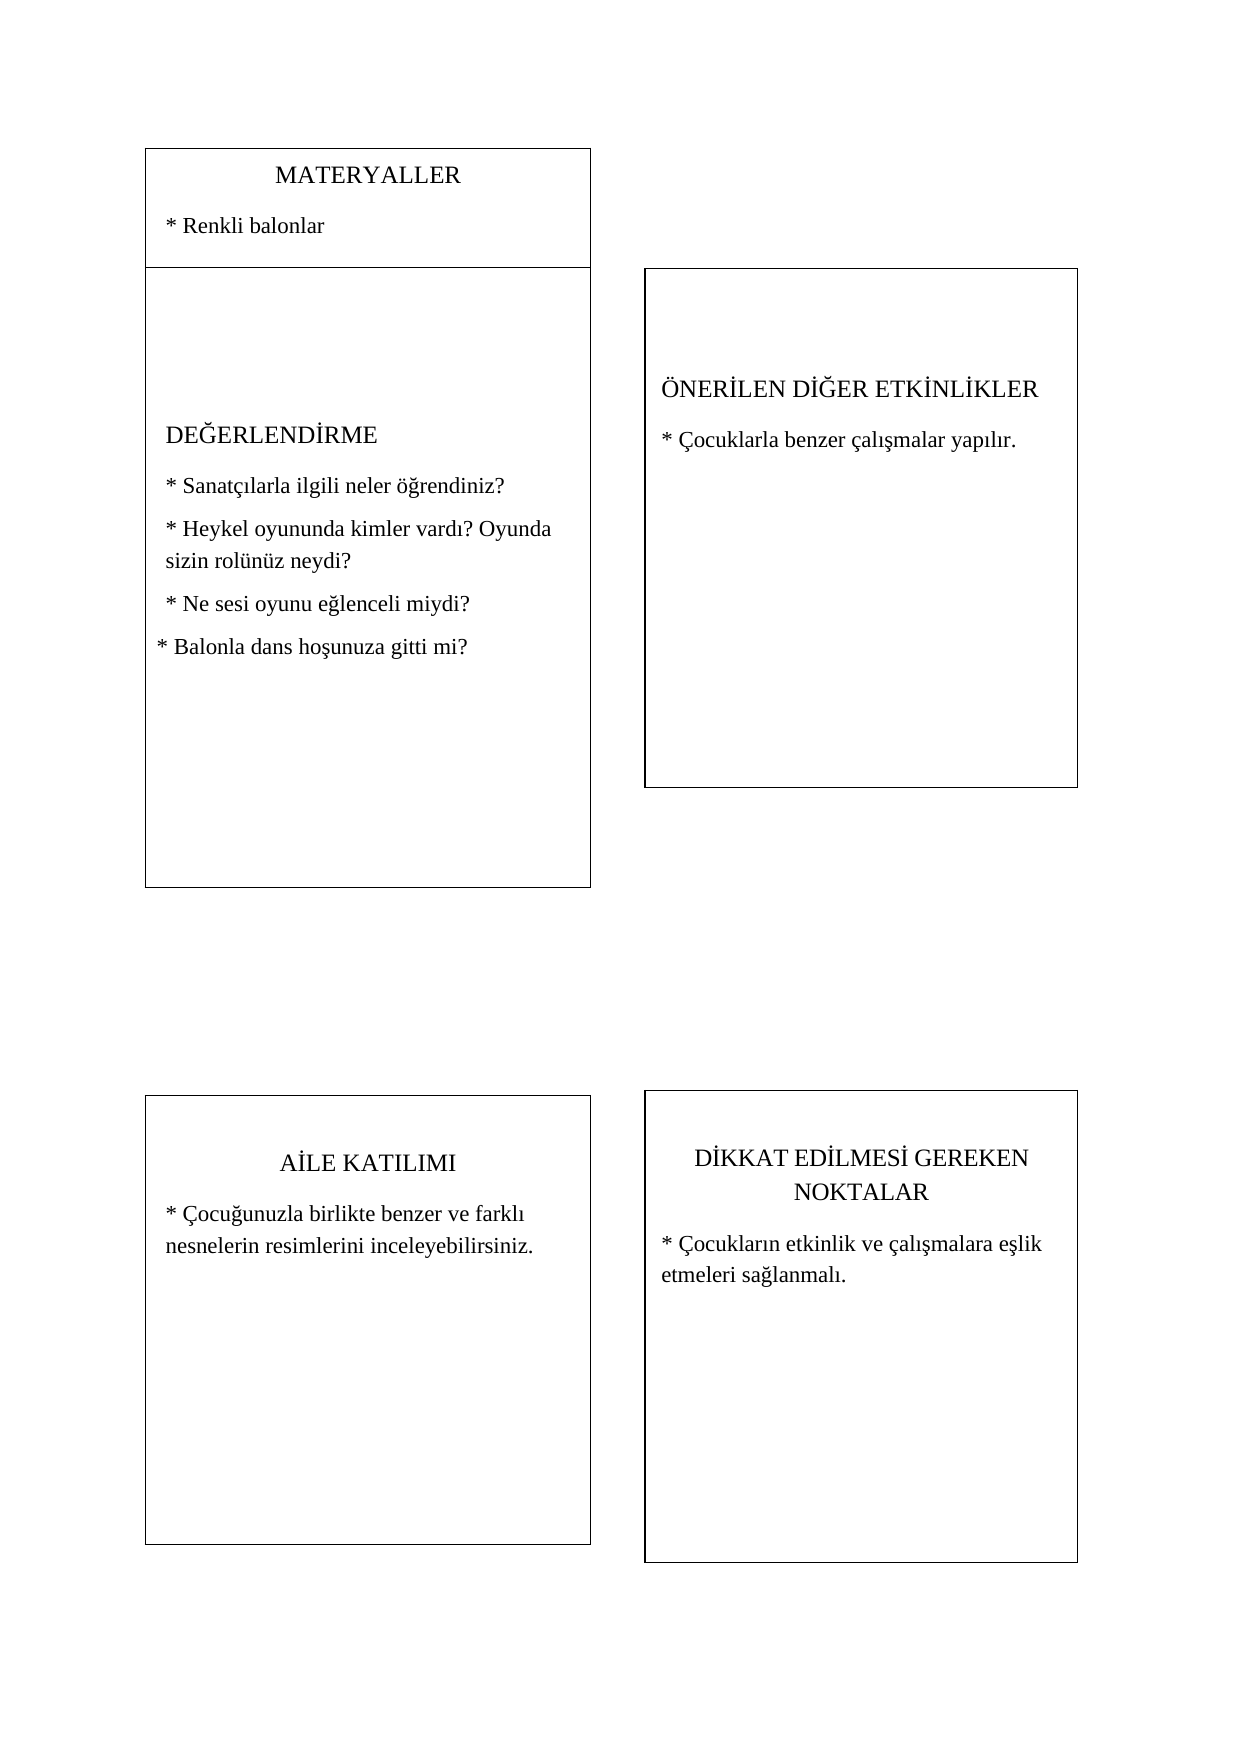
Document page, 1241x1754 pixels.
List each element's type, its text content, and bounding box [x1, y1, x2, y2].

table_header MATERYALLER * Renkli balonlar [146, 149, 590, 267]
table_header AİLE KATILIMI * Çocuğunuzla birlikte benzer ve farklı nesnelerin resimlerini inceleyebilirsiniz. [146, 1096, 590, 1544]
table_header ÖNERİLEN DİĞER ETKİNLİKLER * Çocuklarla benzer çalışmalar yapılır. [646, 269, 1077, 787]
table_header DİKKAT EDİLMESİ GEREKEN NOKTALAR * Çocukların etkinlik ve çalışmalara eşlik etmeleri sağlanmalı. [646, 1091, 1077, 1562]
table_cell DEĞERLENDİRME * Sanatçılarla ilgili neler öğrendiniz? * Heykel oyununda kimler vardı? Oyunda sizin rolünüz neydi? * Ne sesi oyunu eğlenceli miydi? * Balonla dans hoşunuza gitti mi? [146, 268, 590, 887]
